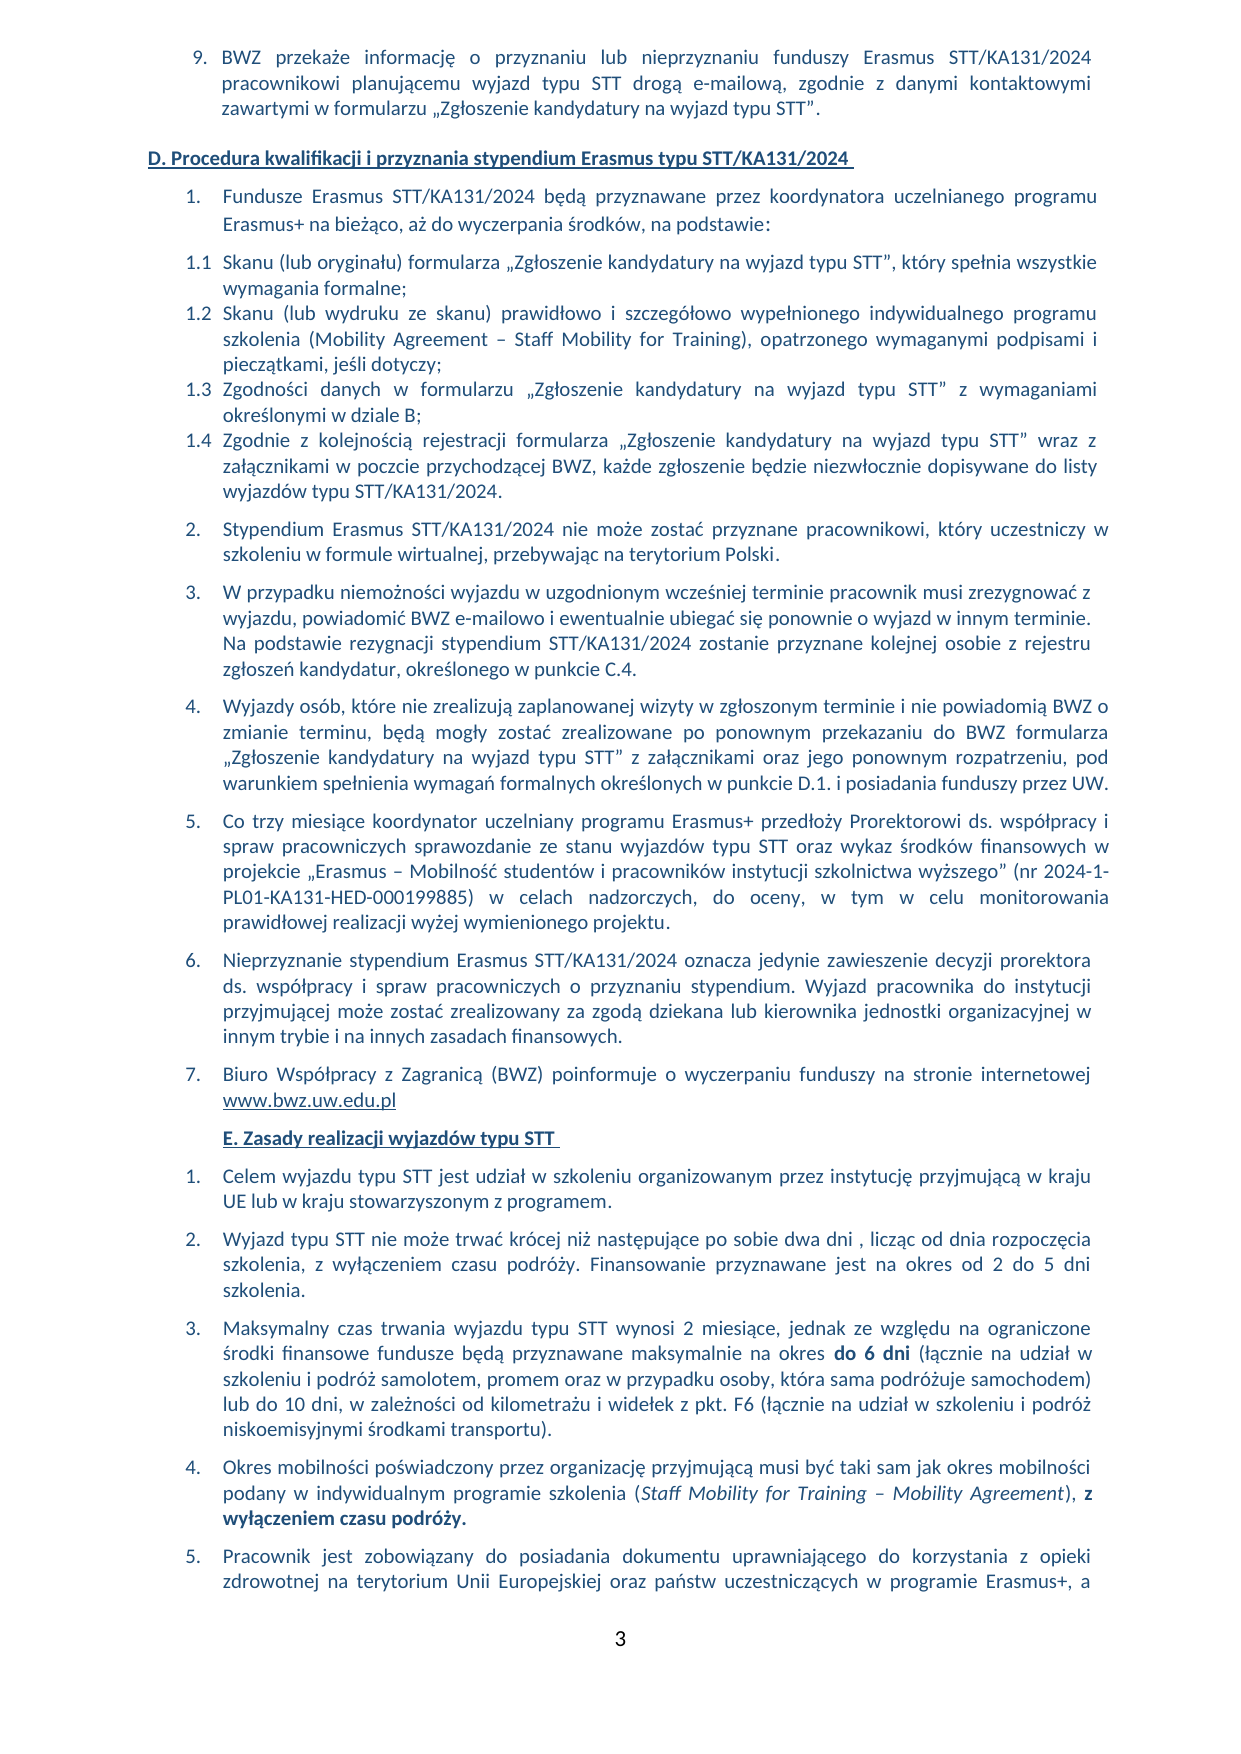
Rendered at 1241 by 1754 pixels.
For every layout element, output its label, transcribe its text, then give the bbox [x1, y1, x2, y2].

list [185, 1543, 1093, 1594]
list Skanu (lub oryginału) formularza „Zgłoszenie kandydatury na wyjazd typu STT”, który spełnia wszystkie wymagania formalne; [185, 249, 1098, 300]
list Co trzy miesiące koordynator uczelniany programu Erasmus+ przedłoży Prorektorowi ds. współpracy i spraw pracowniczych sprawozdanie ze stanu wyjazdów typu STT oraz wykaz środków finansowych w projekcie „Erasmus – Mobilność studentów i pracowników instytucji szkolnictwa wyższego” (nr 2024-1-PL01-KA131-HED-000199885) w celach nadzorczych, do oceny, w tym w celu monitorowania prawidłowej realizacji wyżej wymienionego projektu. [185, 808, 1110, 935]
list Celem wyjazdu typu STT jest udział w szkoleniu organizowanym przez instytucję przyjmującą w kraju UE lub w kraju stowarzyszonym z programem. [185, 1163, 1093, 1214]
list Stypendium Erasmus STT/KA131/2024 nie może zostać przyznane pracownikowi, który uczestniczy w szkoleniu w formule wirtualnej, przebywając na terytorium Polski. [185, 516, 1110, 567]
list Fundusze Erasmus STT/KA131/2024 będą przyznawane przez koordynatora uczelnianego programu Erasmus+ na bieżąco, aż do wyczerpania środków, na podstawie: [185, 183, 1098, 237]
list Wyjazdy osób, które nie zrealizują zaplanowanej wizyty w zgłoszonym terminie i nie powiadomią BWZ o zmianie terminu, będą mogły zostać zrealizowane po ponownym przekazaniu do BWZ formularza „Zgłoszenie kandydatury na wyjazd typu STT” z załącznikami oraz jego ponownym rozpatrzeniu, pod warunkiem spełnienia wymagań formalnych określonych w punkcie D.1. i posiadania funduszy przez UW. [185, 694, 1110, 795]
list Skanu (lub wydruku ze skanu) prawidłowo i szczegółowo wypełnionego indywidualnego programu szkolenia (Mobility Agreement – Staff Mobility for Training), opatrzonego wymaganymi podpisami i pieczątkami, jeśli dotyczy; [185, 300, 1098, 377]
list Zgodności danych w formularzu „Zgłoszenie kandydatury na wyjazd typu STT” z wymaganiami określonymi w dziale B; [185, 377, 1098, 427]
list W przypadku niemożności wyjazdu w uzgodnionym wcześniej terminie pracownik musi zrezygnować z wyjazdu, powiadomić BWZ e-mailowo i ewentualnie ubiegać się ponownie o wyjazd w innym terminie. Na podstawie rezygnacji stypendium STT/KA131/2024 zostanie przyznane kolejnej osobie z rejestru zgłoszeń kandydatur, określonego w punkcie C.4. [185, 579, 1093, 681]
list Biuro Współpracy z Zagranicą (BWZ) poinformuje o wyczerpaniu funduszy na stronie internetowej www.bwz.uw.edu.pl [185, 1062, 1093, 1112]
list Wyjazd typu STT nie może trwać krócej niż następujące po sobie dwa dni , licząc od dnia rozpoczęcia szkolenia, z wyłączeniem czasu podróży. Finansowanie przyznawane jest na okres od 2 do 5 dni szkolenia. [185, 1226, 1093, 1302]
text D. Procedura kwalifikacji i przyznania stypendium Erasmus typu STT/KA131/2024 [148, 146, 1093, 171]
list Maksymalny czas trwania wyjazdu typu STT wynosi 2 miesiące, jednak ze względu na ograniczone środki finansowe fundusze będą przyznawane maksymalnie na okres do 6 dni (łącznie na udział w szkoleniu i podróż samolotem, promem oraz w przypadku osoby, która sama podróżuje samochodem) lub do 10 dni, w zależności od kilometrażu i widełek z pkt. F6 (łącznie na udział w szkoleniu i podróż niskoemisyjnymi środkami transportu). [185, 1315, 1093, 1442]
list Zgodnie z kolejnością rejestracji formularza „Zgłoszenie kandydatury na wyjazd typu STT” wraz z załącznikami w poczcie przychodzącej BWZ, każde zgłoszenie będzie niezwłocznie dopisywane do listy wyjazdów typu STT/KA131/2024. [185, 427, 1098, 504]
list Okres mobilności poświadczony przez organizację przyjmującą musi być taki sam jak okres mobilności podany w indywidualnym programie szkolenia (Staff Mobility for Training – Mobility Agreement), z wyłączeniem czasu podróży. [185, 1454, 1093, 1531]
text E. Zasady realizacji wyjazdów typu STT [223, 1125, 1093, 1150]
list BWZ przekaże informację o przyznaniu lub nieprzyznaniu funduszy Erasmus STT/KA131/2024 pracownikowi planującemu wyjazd typu STT drogą e-mailową, zgodnie z danymi kontaktowymi zawartymi w formularzu „Zgłoszenie kandydatury na wyjazd typu STT”. [192, 44, 1093, 121]
list Nieprzyznanie stypendium Erasmus STT/KA131/2024 oznacza jedynie zawieszenie decyzji prorektora ds. współpracy i spraw pracowniczych o przyznaniu stypendium. Wyjazd pracownika do instytucji przyjmującej może zostać zrealizowany za zgodą dziekana lub kierownika jednostki organizacyjnej w innym trybie i na innych zasadach finansowych. [185, 947, 1093, 1049]
